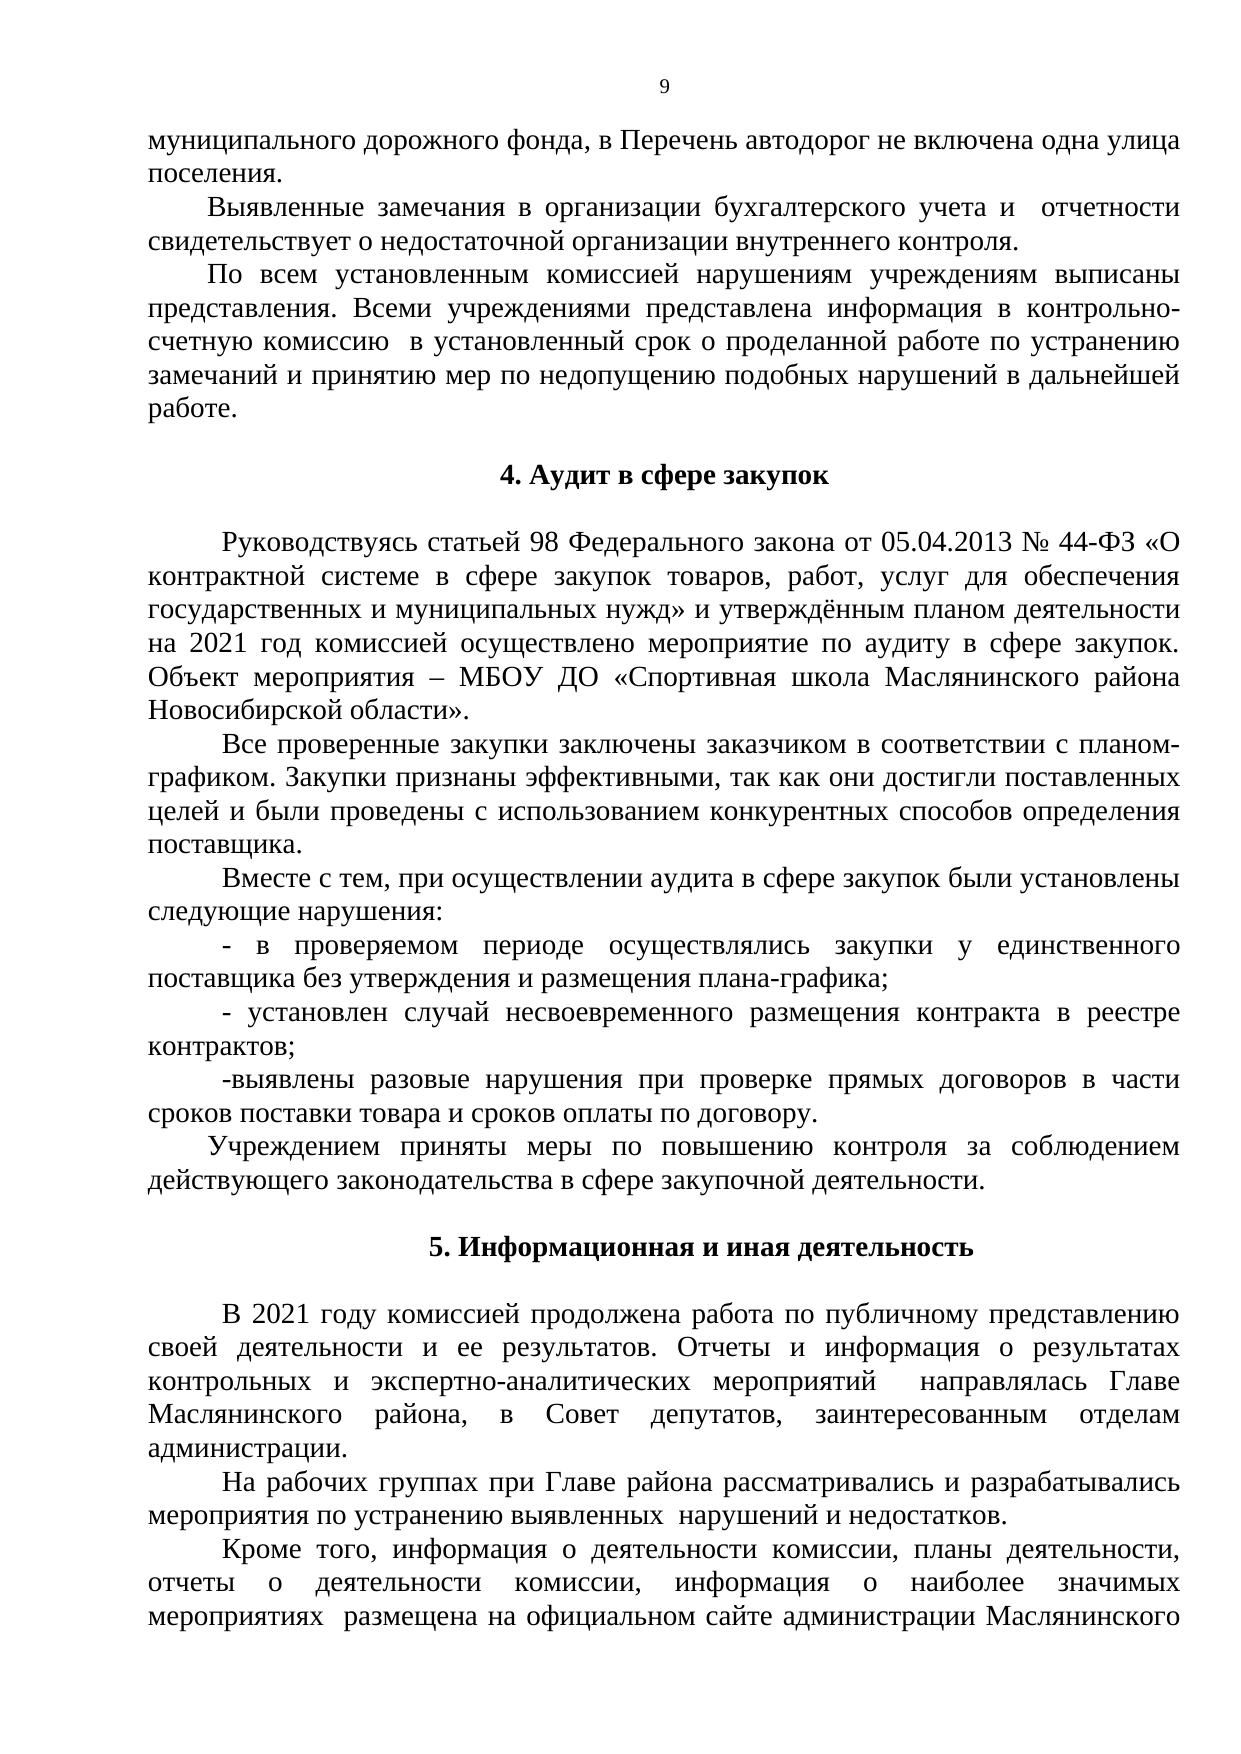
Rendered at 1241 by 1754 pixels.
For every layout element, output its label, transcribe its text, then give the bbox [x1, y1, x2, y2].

text По всем установленным комиссией нарушениям учреждениям выписаны представления. Всеми учреждениями представлена информация в контрольно-счетную комиссию в установленный срок о проделанной работе по устранению замечаний и принятию мер по недопущению подобных нарушений в дальнейшей работе. [148, 256, 1181, 424]
text 4. Аудит в сфере закупок [148, 457, 1181, 491]
text На рабочих группах при Главе района рассматривались и разрабатывались мероприятия по устранению выявленных нарушений и недостатков. [148, 1464, 1181, 1531]
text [148, 1531, 1181, 1631]
text Вместе с тем, при осуществлении аудита в сфере закупок были установлены следующие нарушения: [148, 860, 1181, 927]
text - установлен случай несвоевременного размещения контракта в реестре контрактов; [148, 994, 1181, 1061]
text Учреждением приняты меры по повышению контроля за соблюдением действующего законодательства в сфере закупочной деятельности. [148, 1128, 1181, 1195]
text Руководствуясь статьей 98 Федерального закона от 05.04.2013 № 44-ФЗ «О контрактной системе в сфере закупок товаров, работ, услуг для обеспечения государственных и муниципальных нужд» и утверждённым планом деятельности на 2021 год комиссией осуществлено мероприятие по аудиту в сфере закупок. Объект мероприятия – МБОУ ДО «Спортивная школа Маслянинского района Новосибирской области». [148, 524, 1181, 726]
text Выявленные замечания в организации бухгалтерского учета и отчетности свидетельствует о недостаточной организации внутреннего контроля. [148, 189, 1181, 256]
text -выявлены разовые нарушения при проверке прямых договоров в части сроков поставки товара и сроков оплаты по договору. [148, 1061, 1181, 1128]
text Все проверенные закупки заключены заказчиком в соответствии с планом-графиком. Закупки признаны эффективными, так как они достигли поставленных целей и были проведены с использованием конкурентных способов определения поставщика. [148, 726, 1181, 860]
text - в проверяемом периоде осуществлялись закупки у единственного поставщика без утверждения и размещения плана-графика; [148, 927, 1181, 994]
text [148, 122, 1181, 189]
text В 2021 году комиссией продолжена работа по публичному представлению своей деятельности и ее результатов. Отчеты и информация о результатах контрольных и экспертно-аналитических мероприятий направлялась Главе Маслянинского района, в Совет депутатов, заинтересованным отделам администрации. [148, 1296, 1181, 1464]
text 5. Информационная и иная деятельность [148, 1229, 1181, 1262]
